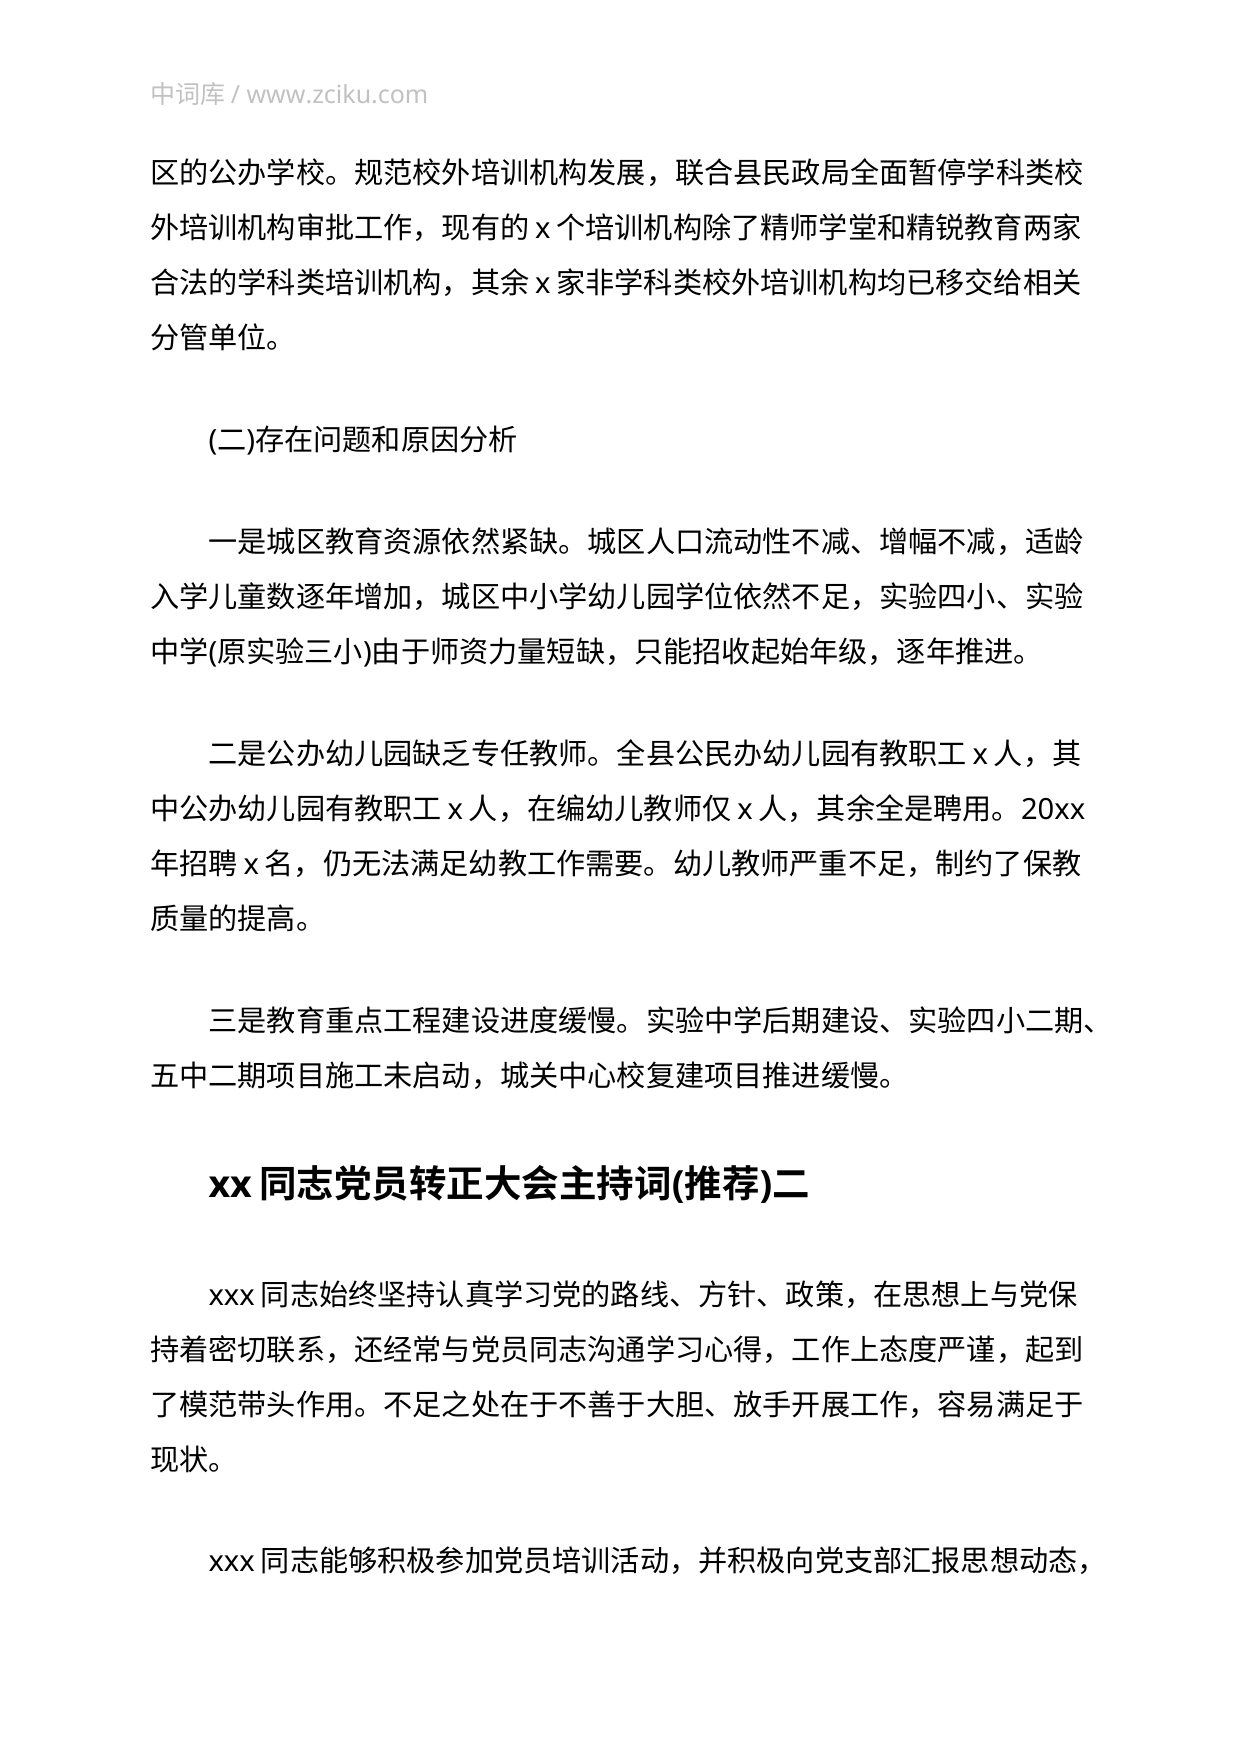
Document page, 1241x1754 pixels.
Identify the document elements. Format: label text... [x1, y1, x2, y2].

text 一是城区教育资源依然紧缺。城区人口流动性不减、增幅不减，适龄入学儿童数逐年增加，城区中小学幼儿园学位依然不足，实验四小、实验中学(原实验三小)由于师资力量短缺，只能招收起始年级，逐年推进。 [150, 519, 1090, 671]
text 二是公办幼儿园缺乏专任教师。全县公民办幼儿园有教职工x人，其中公办幼儿园有教职工x人，在编幼儿教师仅x人，其余全是聘用。20xx年招聘x名，仍无法满足幼教工作需要。幼儿教师严重不足，制约了保教质量的提高。 [150, 730, 1090, 938]
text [150, 1538, 1090, 1580]
text xx同志党员转正大会主持词(推荐)二 [150, 1154, 1090, 1208]
text (二)存在问题和原因分析 [150, 417, 1090, 459]
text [150, 150, 1090, 357]
text xxx同志始终坚持认真学习党的路线、方针、政策，在思想上与党保持着密切联系，还经常与党员同志沟通学习心得，工作上态度严谨，起到了模范带头作用。不足之处在于不善于大胆、放手开展工作，容易满足于现状。 [150, 1271, 1090, 1478]
text 三是教育重点工程建设进度缓慢。实验中学后期建设、实验四小二期、五中二期项目施工未启动，城关中心校复建项目推进缓慢。 [150, 997, 1090, 1094]
